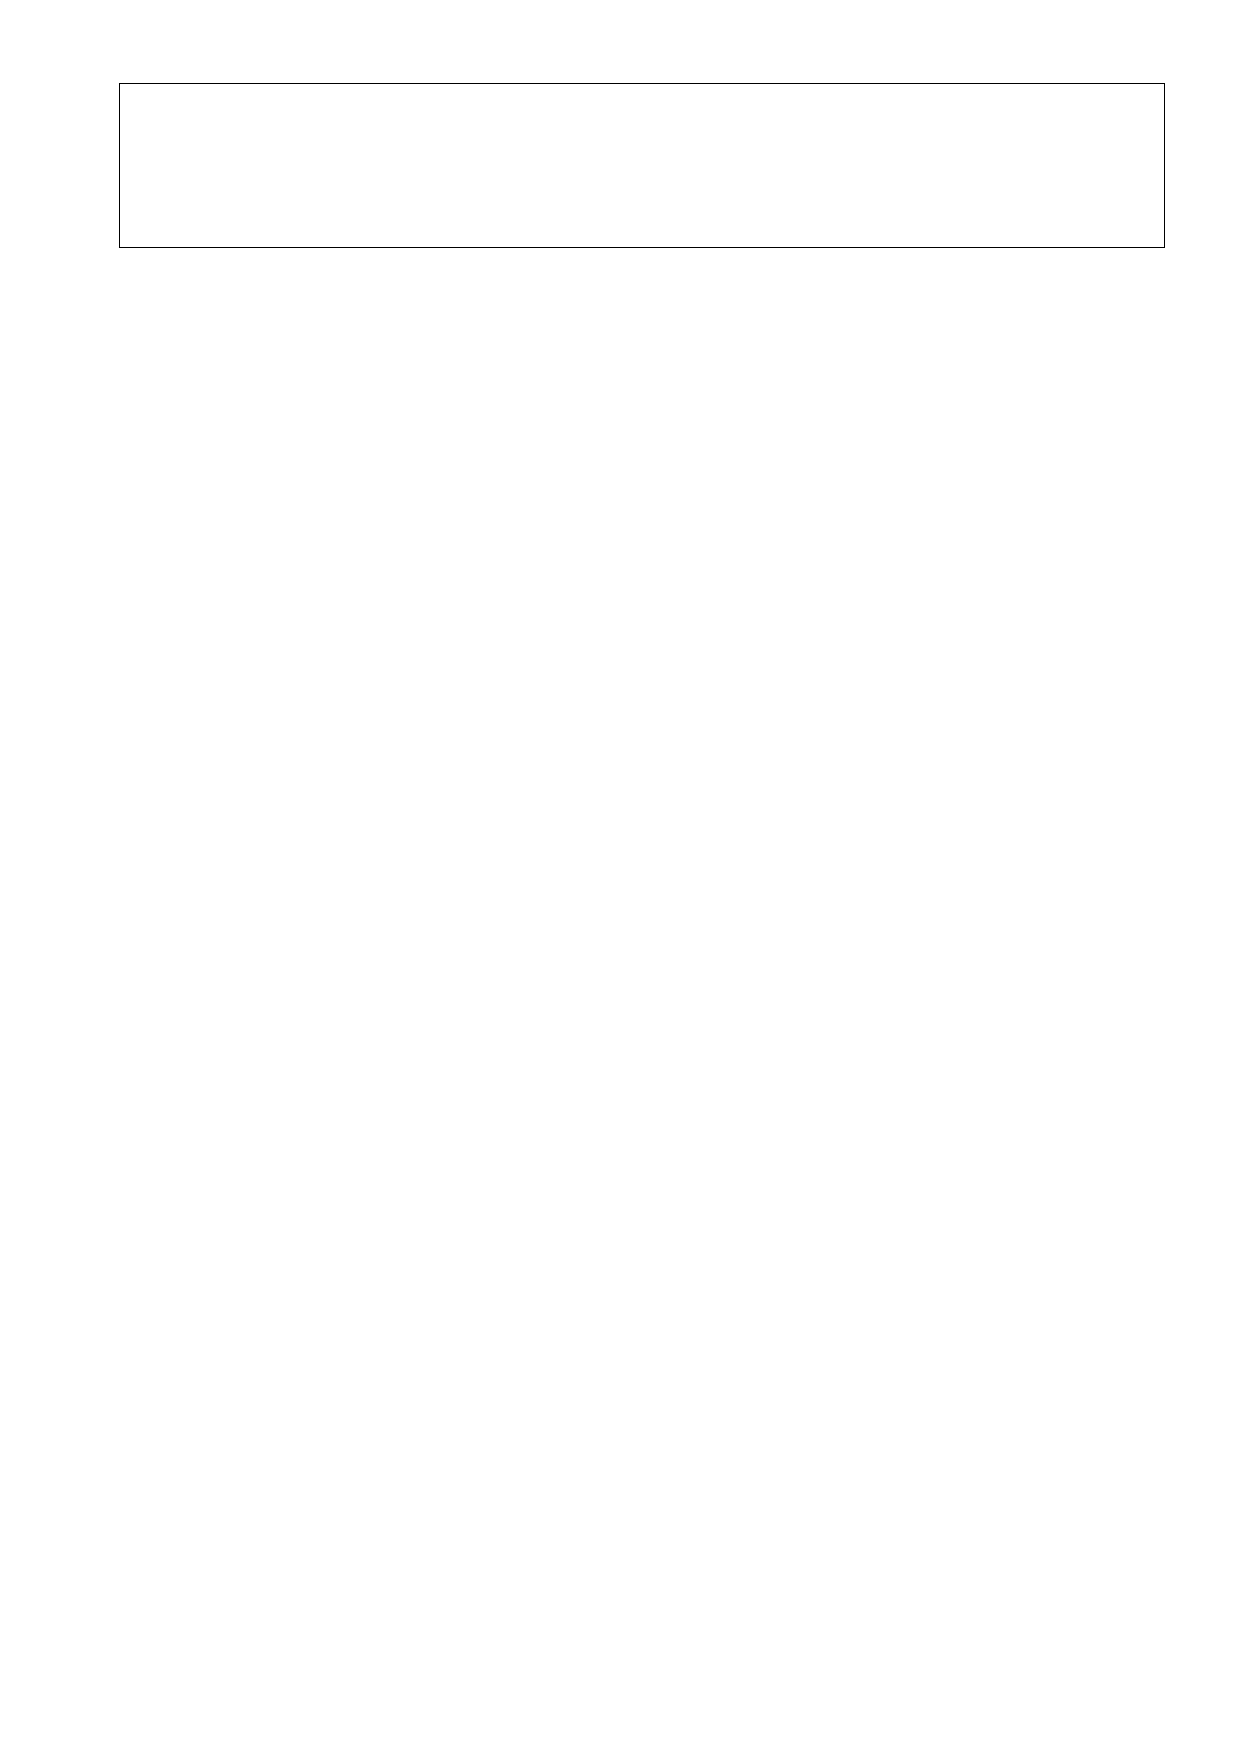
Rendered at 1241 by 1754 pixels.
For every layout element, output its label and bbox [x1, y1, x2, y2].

table_header [120, 84, 1164, 247]
